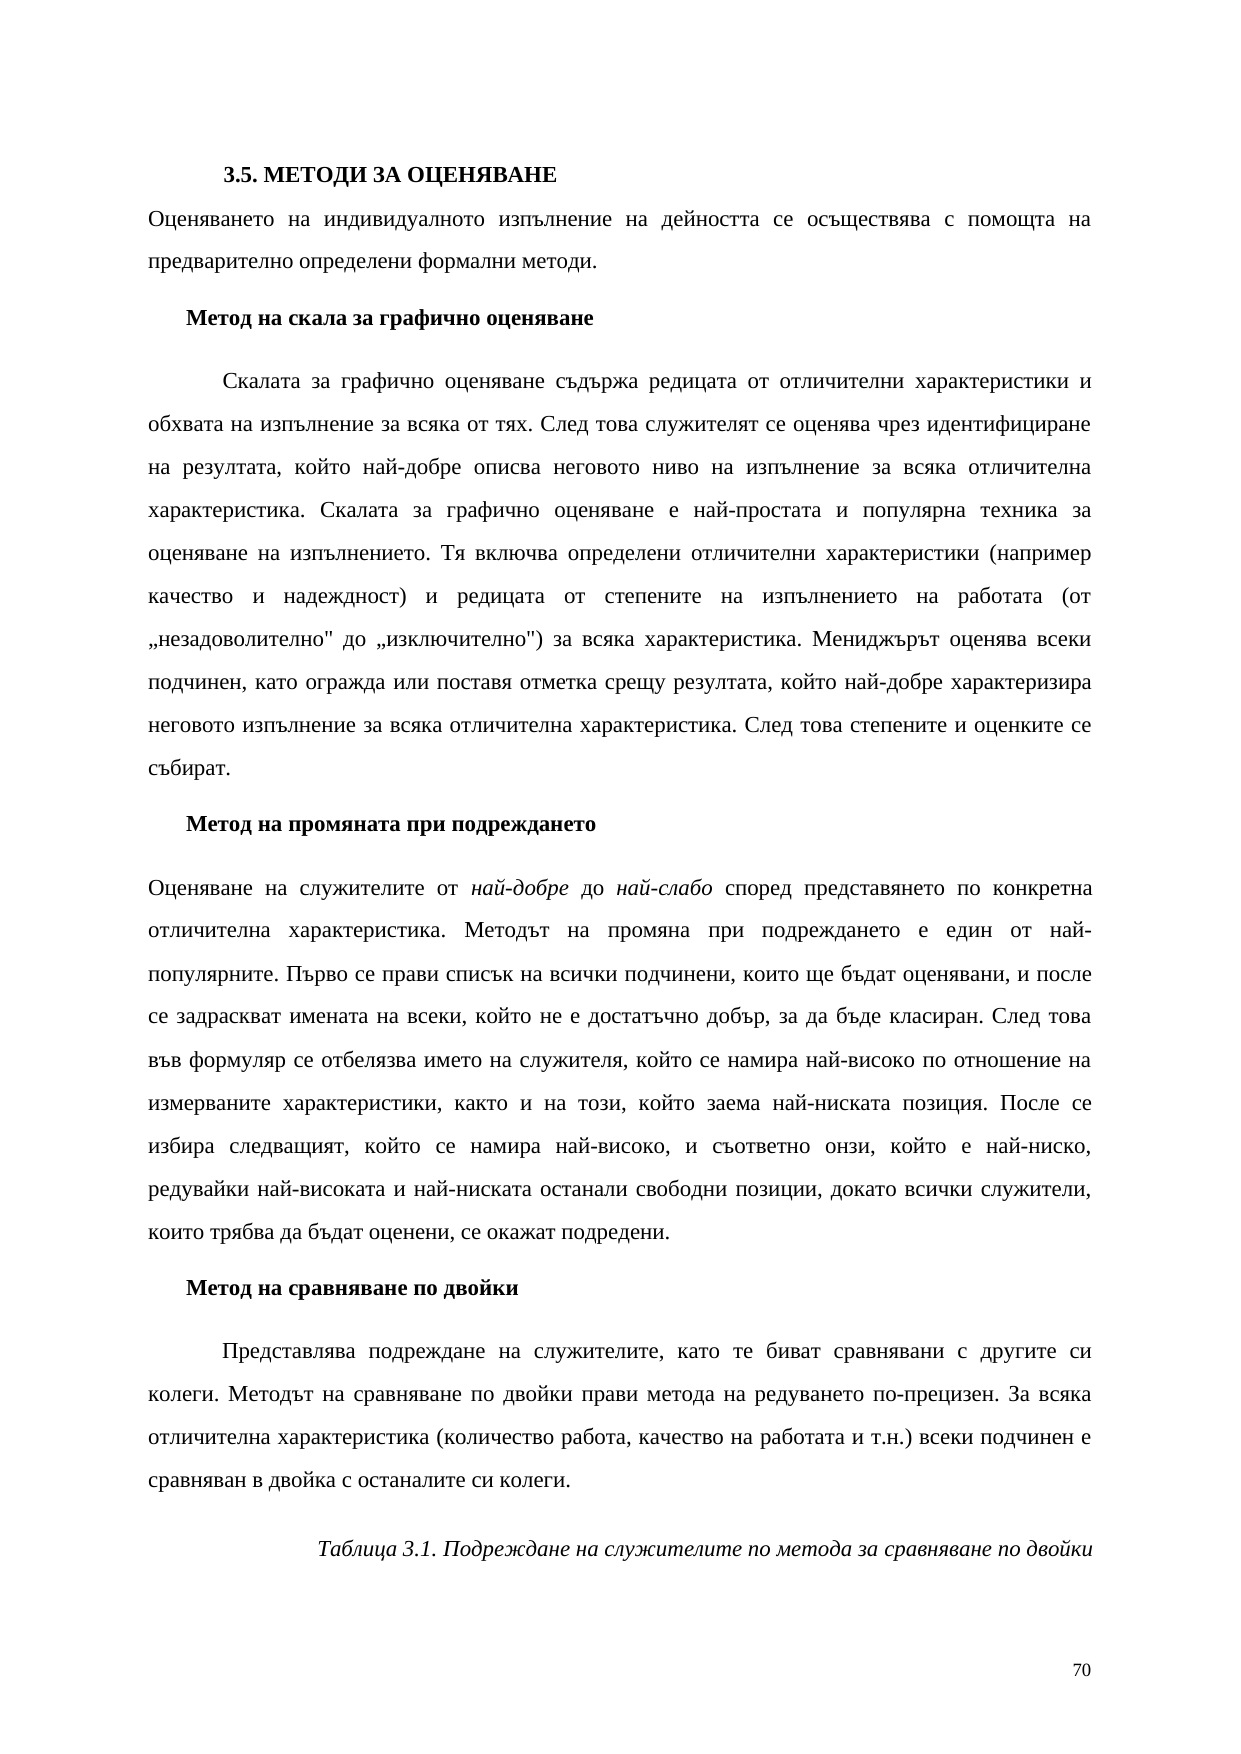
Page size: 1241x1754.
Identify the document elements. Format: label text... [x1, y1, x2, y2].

text Метод на промяната при подреждането [186, 810, 1093, 837]
text Оценяване на служителите от най-добре до най-слабо според представянето по конкретна отличителна характеристика. Методът на промяна при подреждането е един от най-популярните. Първо се прави списък на всички подчинени, които ще бъдат оценявани, и после се задраскват имената на всеки, който не е достатъчно добър, за да бъде класиран. След това във формуляр се отбелязва името на служителя, който се намира най-високо по отношение на измерваните характеристики, както и на този, който заема най-ниската позиция. После се избира следващият, който се намира най-високо, и съответно онзи, който е най-ниско, редувайки най-високата и най-ниската останали свободни позиции, докато всички служители, които трябва да бъдат оценени, се окажат подредени. [148, 861, 1093, 1248]
text Метод на скала за графично оценяване [186, 304, 1093, 330]
text Метод на сравняване по двойки [186, 1274, 1093, 1301]
text Оценяването на индивидуалното изпълнение на дейността се осъществява с помощта на предварително определени формални методи. [148, 192, 1093, 278]
text Представлява подреждане на служителите, като те биват сравнявани с другите си колеги. Методът на сравняване по двойки прави метода на редуването по-прецизен. За всяка отличителна характеристика (количество работа, качество на работата и т.н.) всеки подчинен е сравняван в двойка с останалите си колеги. [148, 1324, 1093, 1496]
text Таблица 3.1. Подреждане на служителите по метода за сравняване по двойки [148, 1522, 1093, 1565]
text Скалата за графично оценяване съдържа редицата от отличителни характеристики и обхвата на изпълнение за всяка от тях. След това служителят се оценява чрез идентифициране на резултата, който най-добре описва неговото ниво на изпълнение за всяка отличителна характеристика. Скалата за графично оценяване е най-простата и популярна техника за оценяване на изпълнението. Тя включва определени отличителни характеристики (например качество и надеждност) и редицата от степените на изпълнението на работата (от „незадоволително" до „изключително") за всяка характеристика. Мениджърът оценява всеки подчинен, като огражда или поставя отметка срещу резултата, който най-добре характеризира неговото изпълнение за всяка отличителна характеристика. След това степените и оценките се събират. [148, 354, 1093, 784]
text 3.5. МЕТОДИ ЗА ОЦЕНЯВАНЕ [223, 148, 1093, 192]
